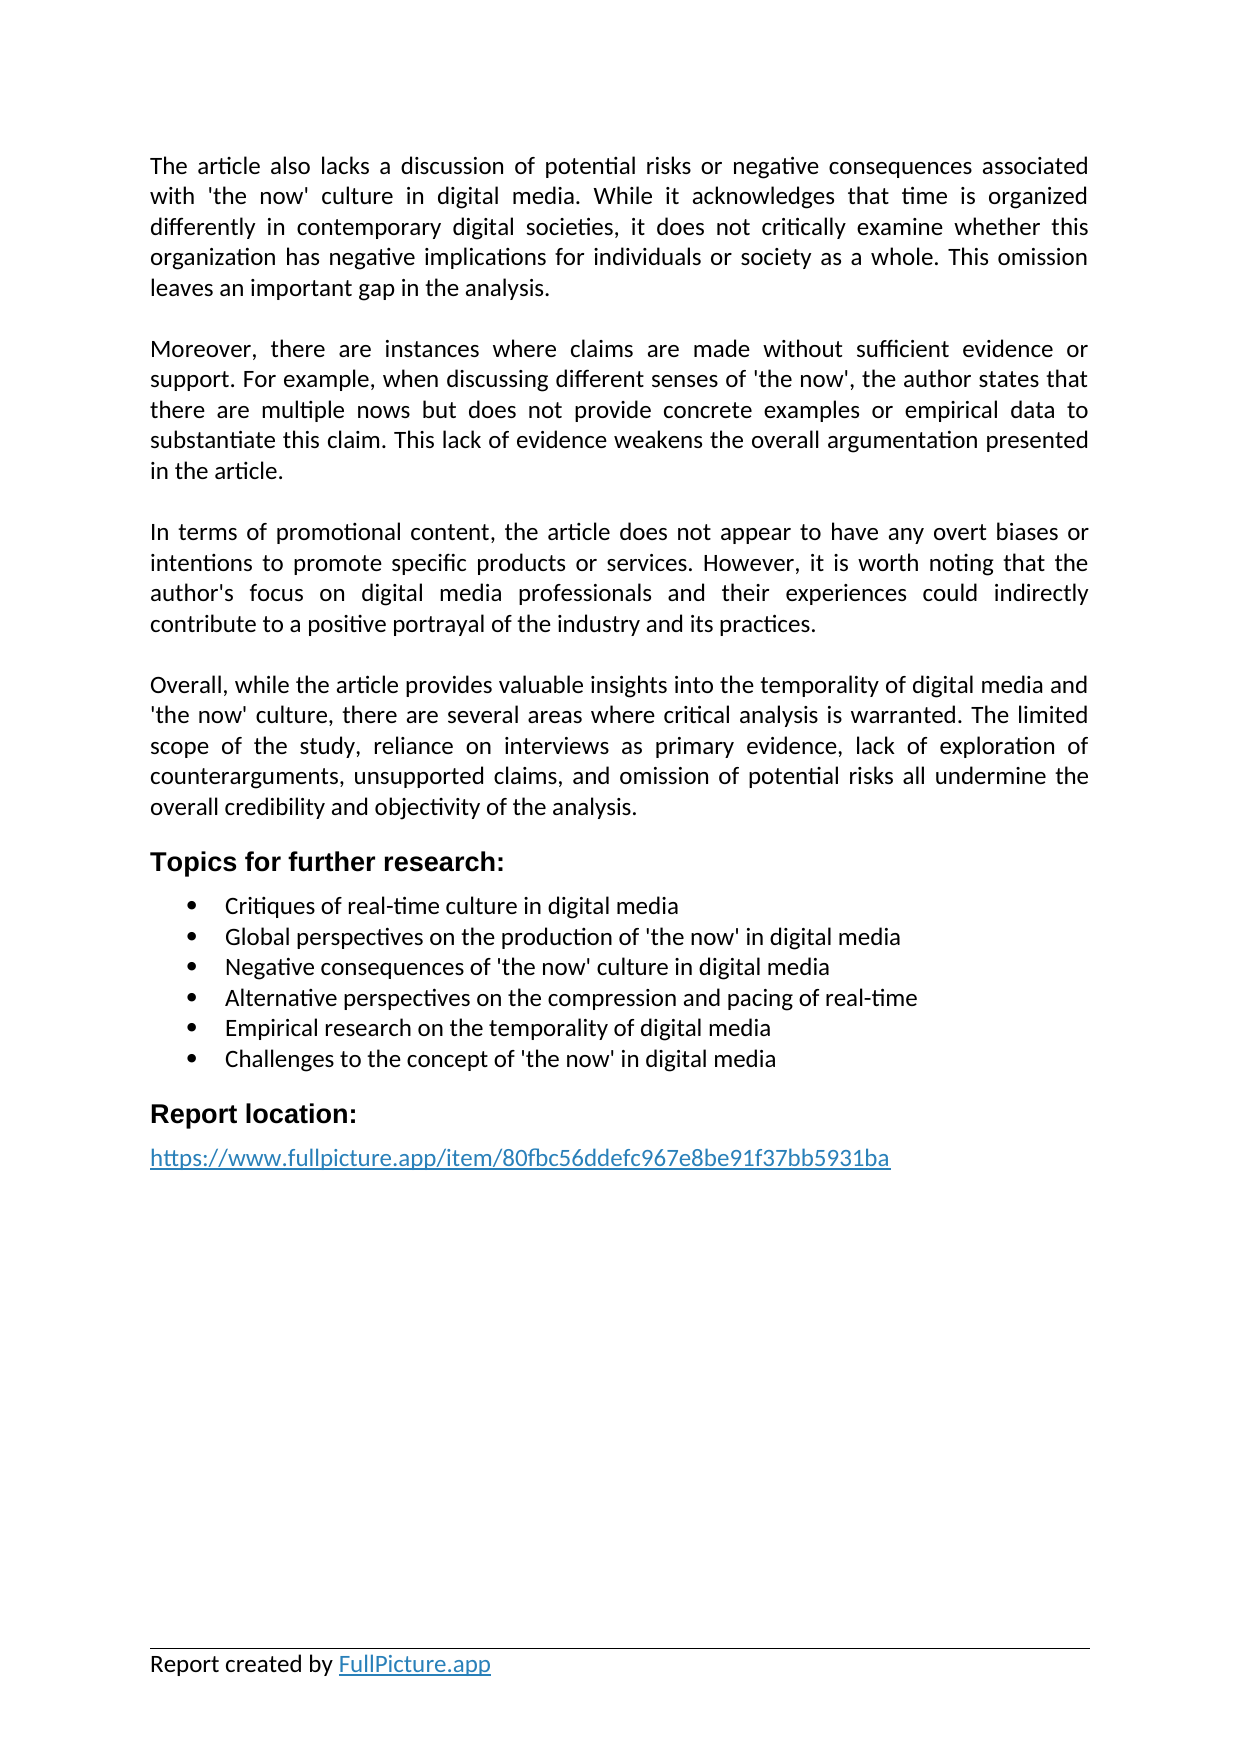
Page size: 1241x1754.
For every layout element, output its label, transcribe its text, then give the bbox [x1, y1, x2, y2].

list Critiques of real-time culture in digital media [187, 890, 1090, 921]
list Empirical research on the temporality of digital media [187, 1012, 1090, 1043]
text https://www.fullpicture.app/item/80fbc56ddefc967e8be91f37bb5931ba [150, 1142, 1090, 1173]
list Challenges to the concept of 'the now' in digital media [187, 1043, 1090, 1073]
list Negative consequences of 'the now' culture in digital media [187, 951, 1090, 982]
list Global perspectives on the production of 'the now' in digital media [187, 921, 1090, 951]
text The article also lacks a discussion of potential risks or negative consequences associated with 'the now' culture in digital media. While it acknowledges that time is organized differently in contemporary digital societies, it does not critically examine whether this organization has negative implications for individuals or society as a whole. This omission leaves an important gap in the analysis. [150, 150, 1090, 303]
list Alternative perspectives on the compression and pacing of real-time [187, 982, 1090, 1012]
text Overall, while the article provides valuable insights into the temporality of digital media and 'the now' culture, there are several areas where critical analysis is warranted. The limited scope of the study, reliance on interviews as primary evidence, lack of exploration of counterarguments, unsupported claims, and omission of potential risks all undermine the overall credibility and objectivity of the analysis. [150, 669, 1090, 821]
subtitle Topics for further research: [150, 846, 1090, 878]
subtitle Report location: [150, 1098, 1090, 1129]
text In terms of promotional content, the article does not appear to have any overt biases or intentions to promote specific products or services. However, it is worth noting that the author's focus on digital media professionals and their experiences could indirectly contribute to a positive portrayal of the industry and its practices. [150, 516, 1090, 638]
text Moreover, there are instances where claims are made without sufficient evidence or support. For example, when discussing different senses of 'the now', the author states that there are multiple nows but does not provide concrete examples or empirical data to substantiate this claim. This lack of evidence weakens the overall argumentation presented in the article. [150, 333, 1090, 486]
